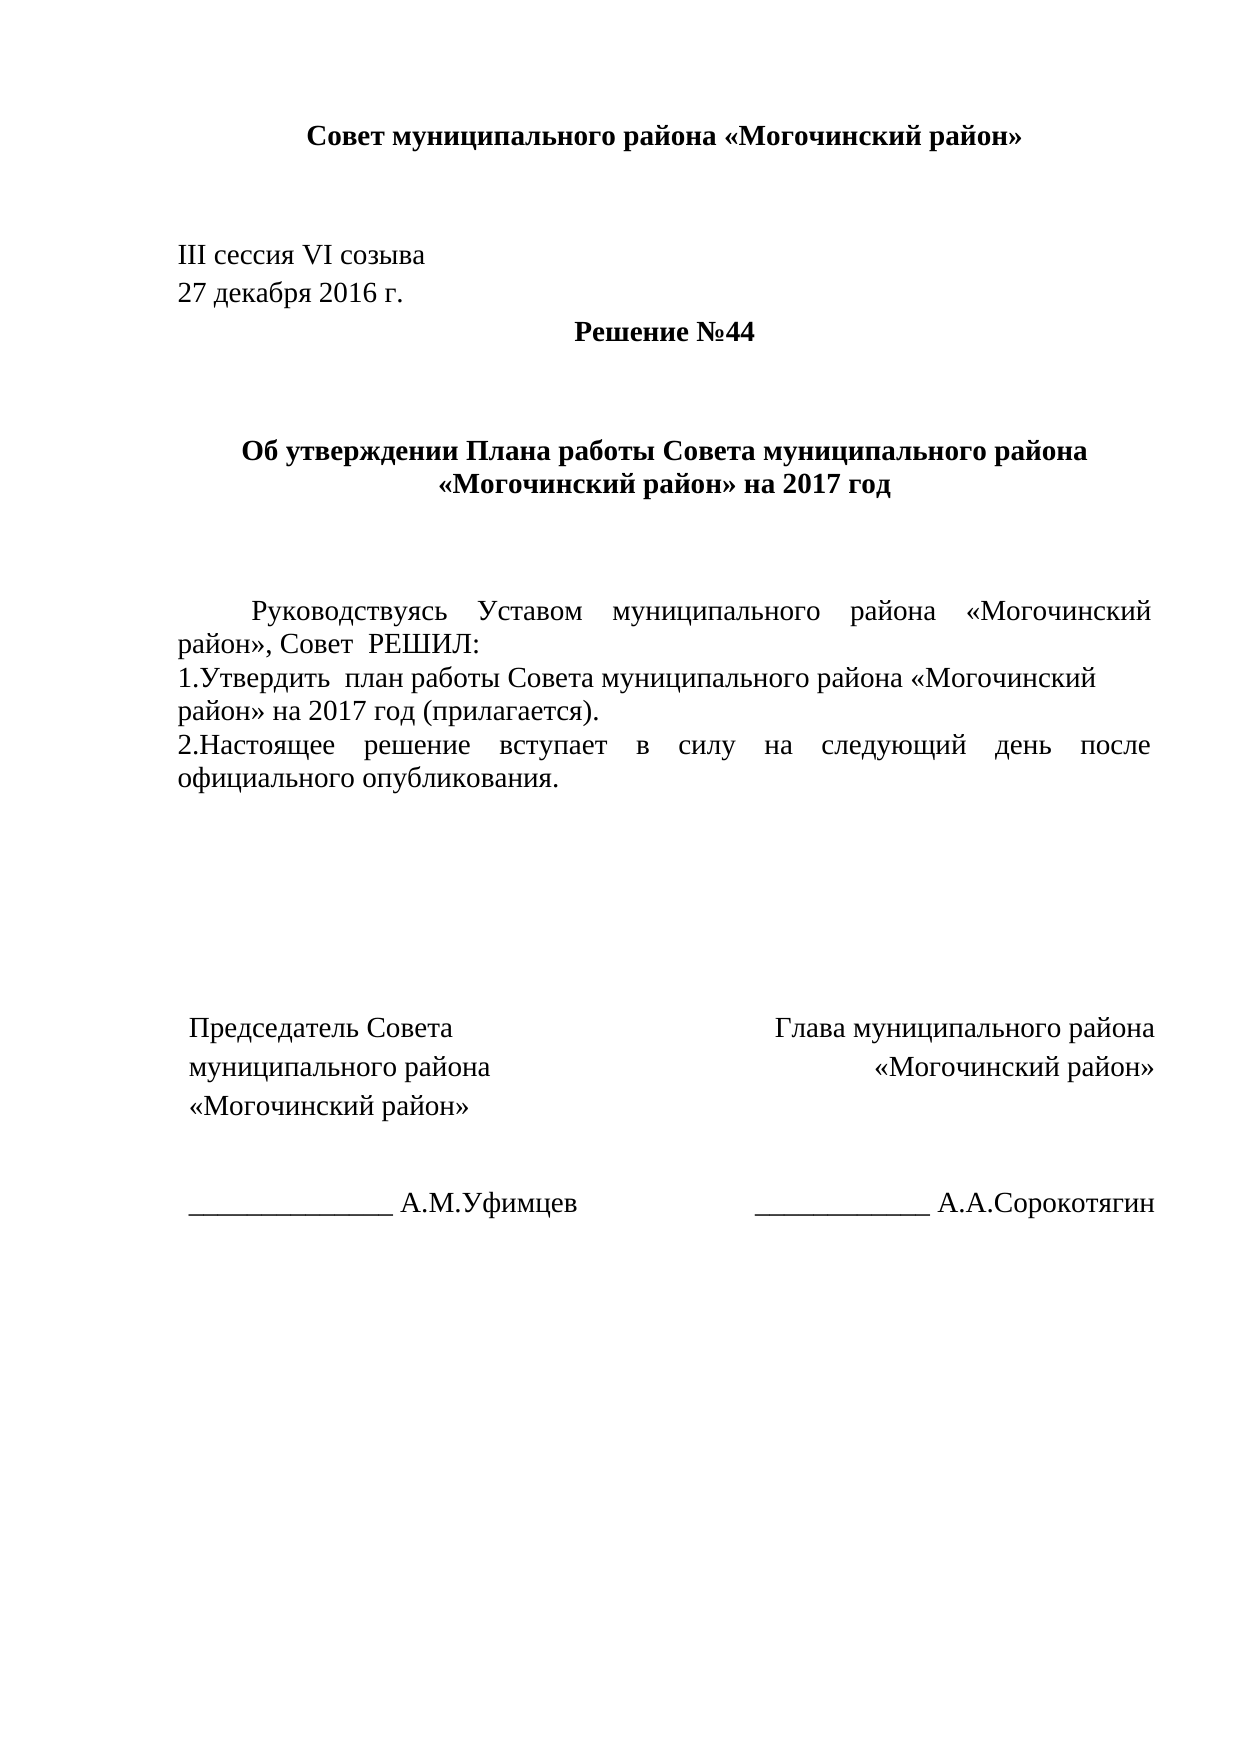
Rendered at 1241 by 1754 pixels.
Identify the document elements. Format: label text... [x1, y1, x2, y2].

table_cell ______________ А.М.Уфимцев [177, 1186, 696, 1244]
text 1.Утвердить план работы Совета муниципального района «Могочинский район» на 2017 год (прилагается). [177, 660, 1152, 727]
table_header Председатель Совета муниципального района «Могочинский район» [177, 972, 696, 1186]
text Решение №44 [177, 314, 1152, 347]
text III cессия VI созыва [177, 237, 1152, 270]
text Совет муниципального района «Могочинский район» [177, 118, 1152, 152]
text 2.Настоящее решение вступает в силу на следующий день после официального опубликования. [177, 727, 1152, 794]
text Руководствуясь Уставом муниципального района «Могочинский район», Совет РЕШИЛ: [177, 593, 1152, 660]
table_cell ____________ А.А.Сорокотягин [696, 1186, 1166, 1244]
text Об утверждении Плана работы Совета муниципального района «Могочинский район» на 2017 год [177, 433, 1152, 500]
table_header Глава муниципального района «Могочинский район» [696, 972, 1166, 1186]
text 27 декабря 2016 г. [177, 275, 1152, 309]
